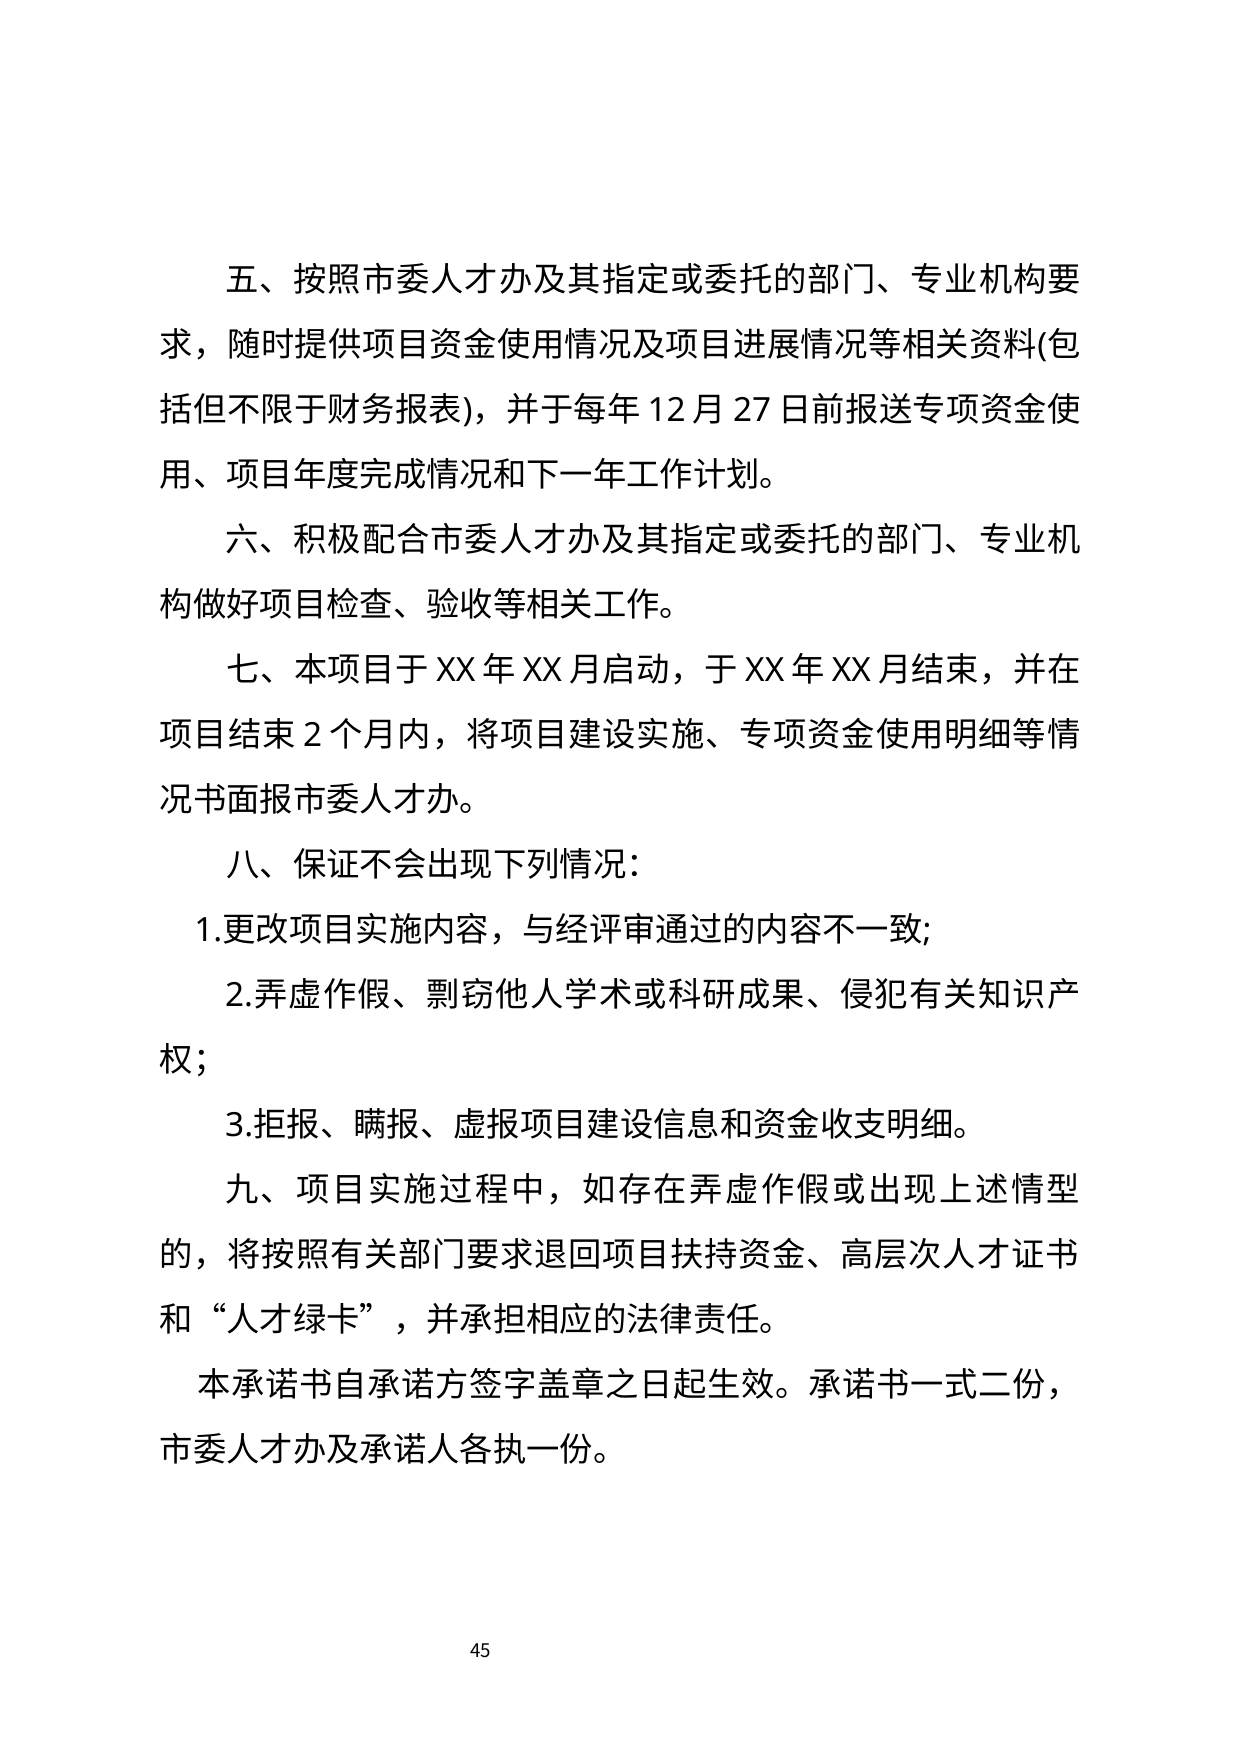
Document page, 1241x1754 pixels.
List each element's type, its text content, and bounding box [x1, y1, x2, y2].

text 本承诺书自承诺方签字盖章之日起生效。承诺书一式二份，市委人才办及承诺人各执一份。 [159, 1350, 1081, 1480]
text 五、按照市委人才办及其指定或委托的部门、专业机构要求，随时提供项目资金使用情况及项目进展情况等相关资料(包括但不限于财务报表)，并于每年12月27日前报送专项资金使用、项目年度完成情况和下一年工作计划。 [159, 245, 1081, 505]
text 2.弄虚作假、剽窃他人学术或科研成果、侵犯有关知识产权； [159, 960, 1081, 1090]
text 1.更改项目实施内容，与经评审通过的内容不一致; [159, 895, 1081, 960]
text 六、积极配合市委人才办及其指定或委托的部门、专业机构做好项目检查、验收等相关工作。 [159, 505, 1081, 635]
text 九、项目实施过程中，如存在弄虚作假或出现上述情型的，将按照有关部门要求退回项目扶持资金、高层次人才证书和“人才绿卡”，并承担相应的法律责任。 [159, 1155, 1081, 1350]
text 3.拒报、瞒报、虚报项目建设信息和资金收支明细。 [159, 1090, 1081, 1155]
text 七、本项目于XX年XX月启动，于XX年XX月结束，并在项目结束2个月内，将项目建设实施、专项资金使用明细等情况书面报市委人才办。 [159, 635, 1081, 830]
text 八、保证不会出现下列情况： [159, 830, 1081, 895]
